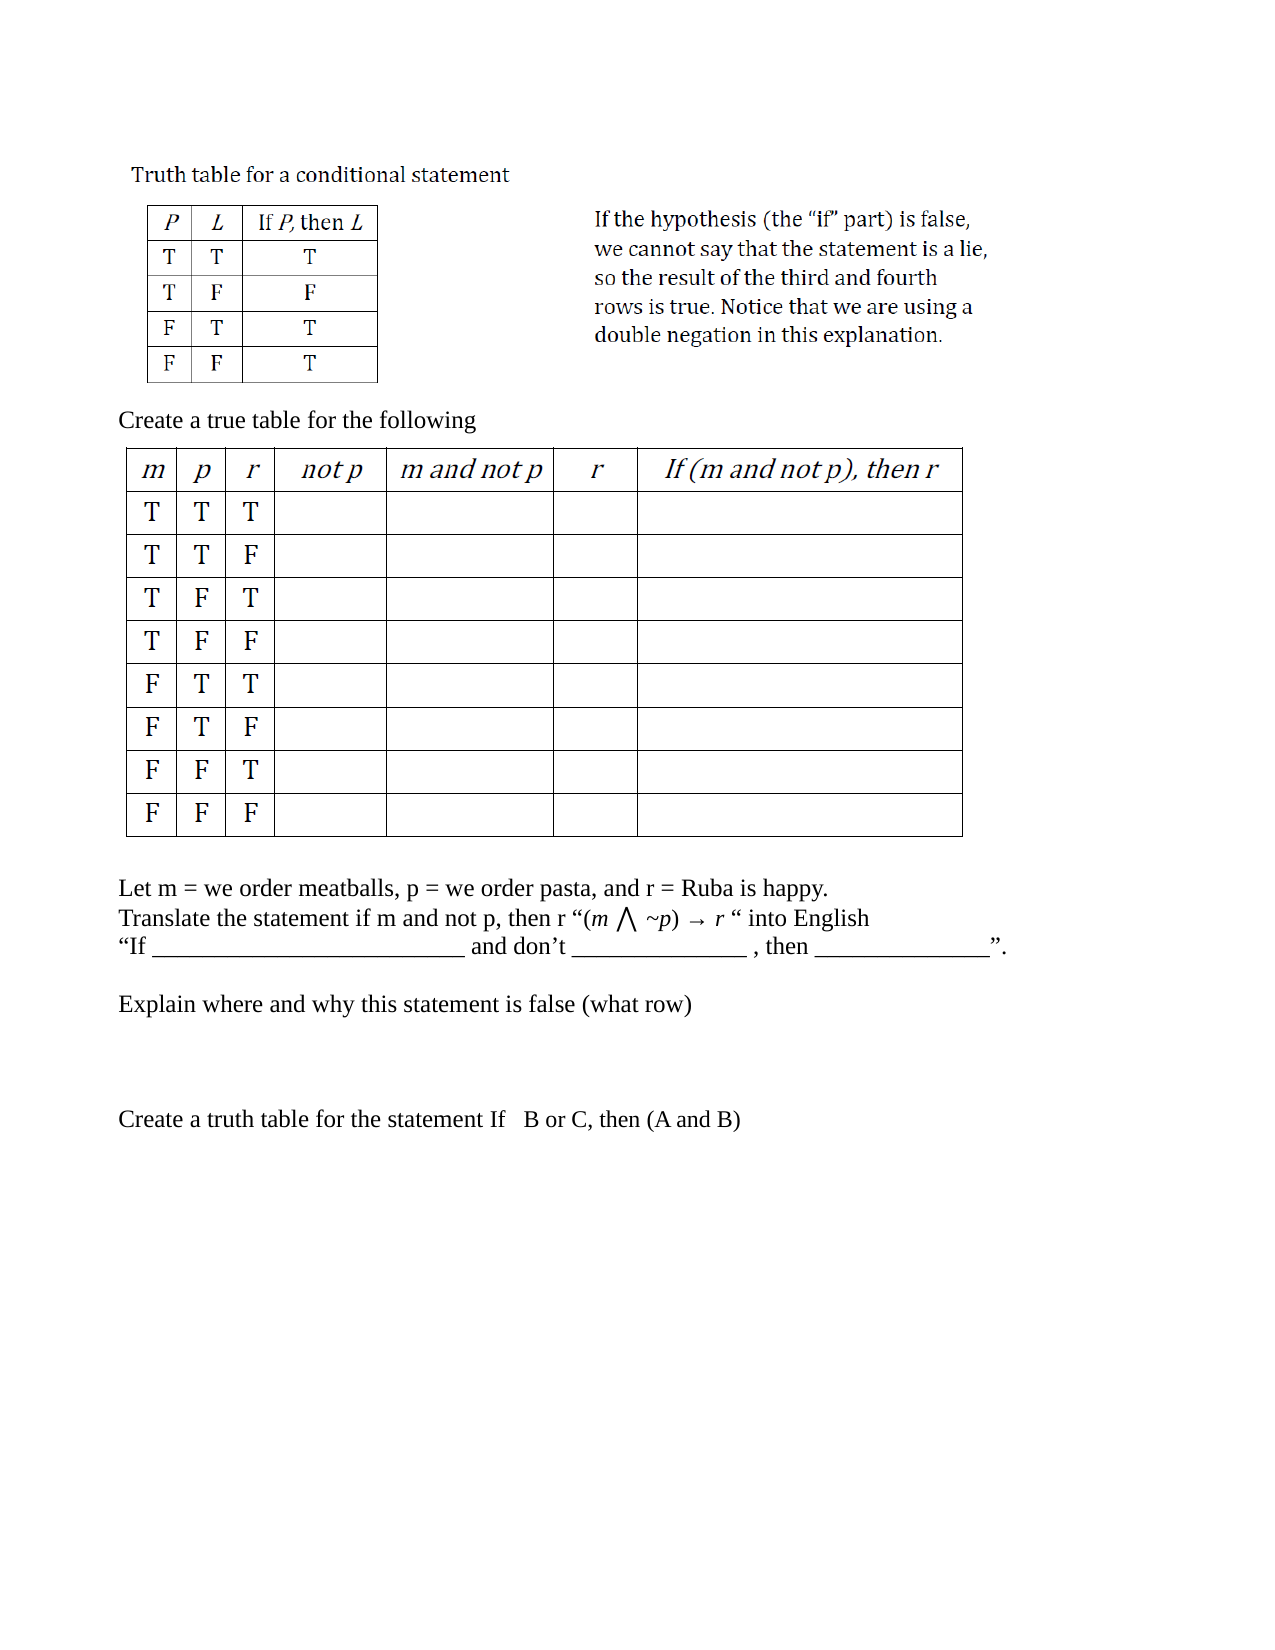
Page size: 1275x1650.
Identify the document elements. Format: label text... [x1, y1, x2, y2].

text Explain where and why this statement is false (what row) [118, 989, 1157, 1018]
text Translate the statement if m and not p, then r “(m ⋀ ~p) → r “ into English [118, 902, 1157, 931]
text Let m = we order meatballs, p = we order pasta, and r = Ruba is happy. [118, 873, 1157, 902]
text “If _________________________ and don’t ______________ , then ______________”. [118, 931, 1157, 960]
text Create a true table for the following [118, 406, 1157, 434]
text Create a truth table for the statement If B or C, then (A and B) [118, 1104, 1157, 1133]
